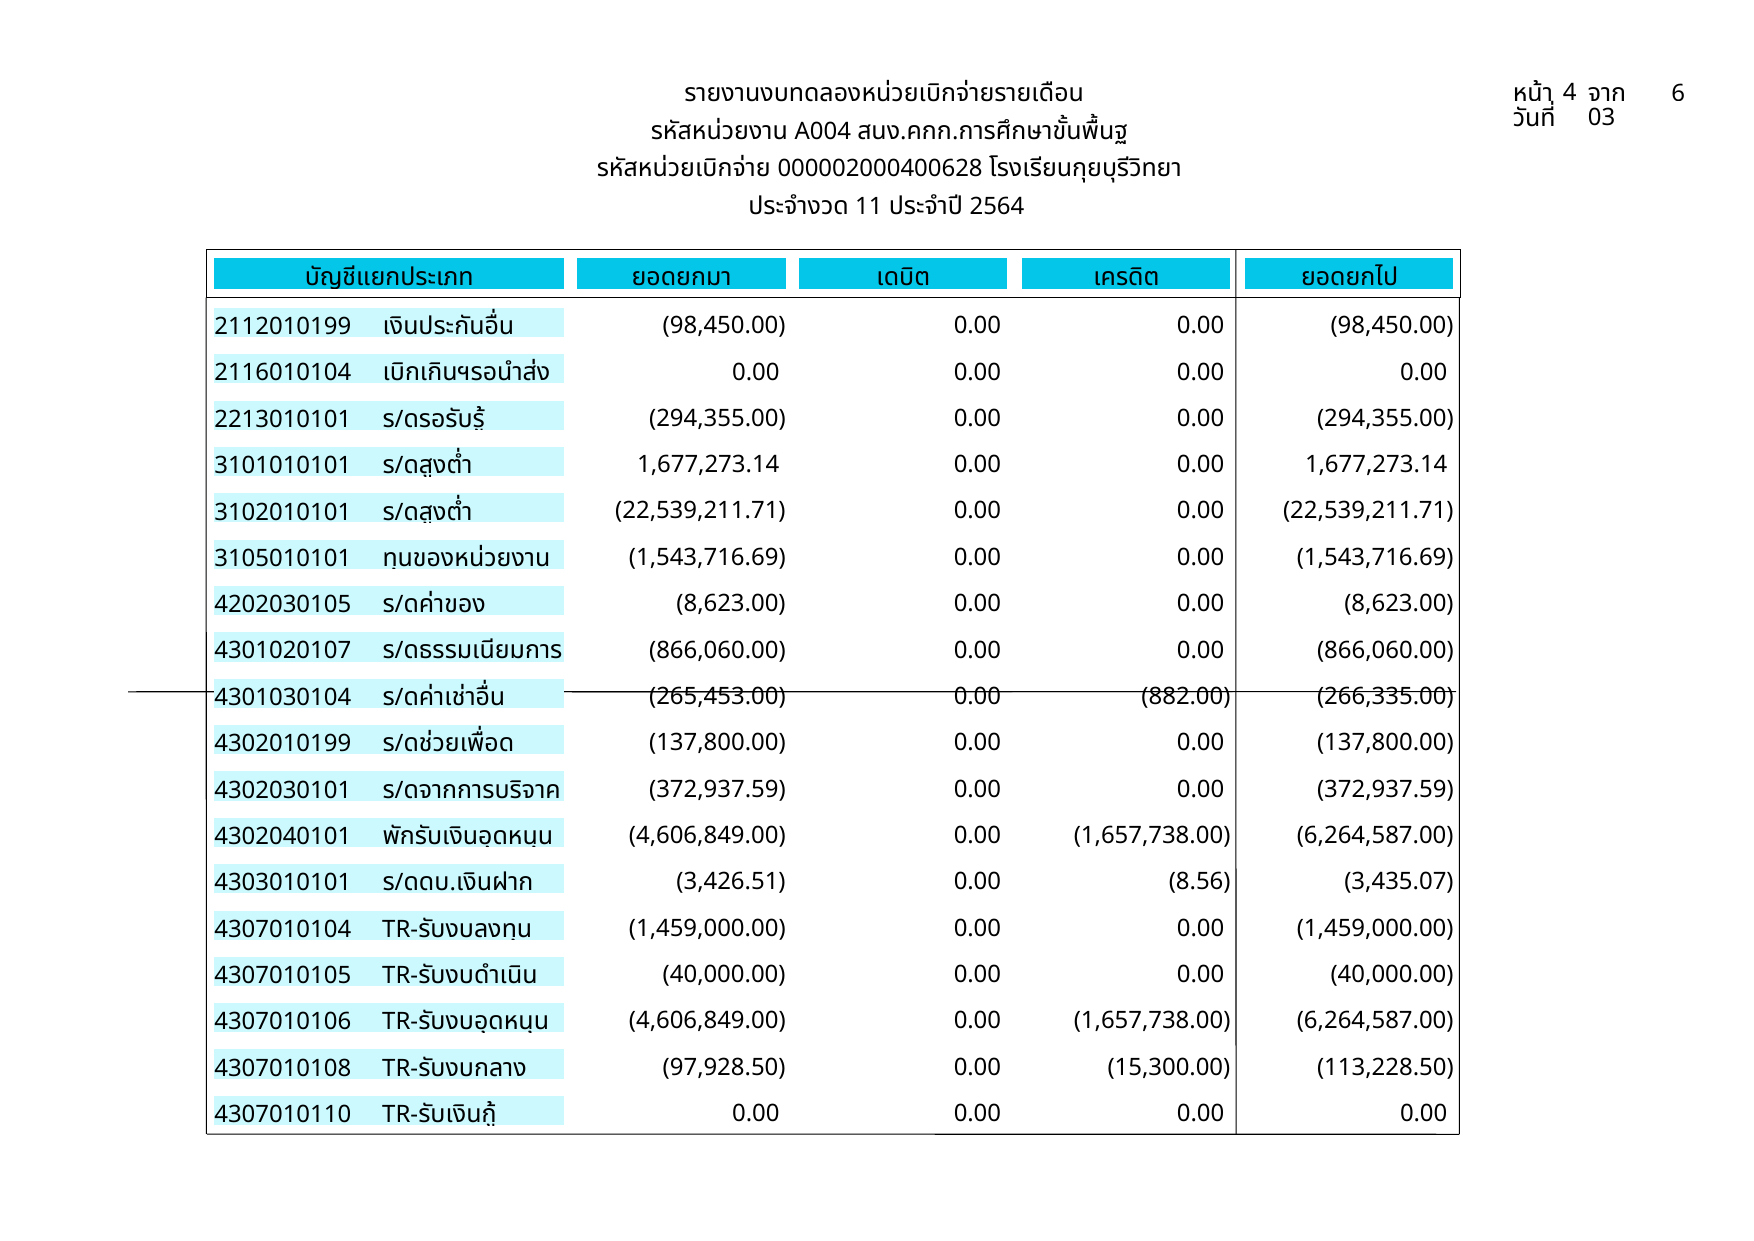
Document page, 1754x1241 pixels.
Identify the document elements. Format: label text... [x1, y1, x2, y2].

text 0.00 [1022, 725, 1230, 754]
text รหัสหน่วยเบิกจ่าย 000002000400628 โรงเรียนกุยบุรีวิทยา [563, 150, 1216, 188]
text 0.00 [799, 540, 1007, 569]
text 0.00 [1245, 1096, 1453, 1125]
text 0.00 [1022, 771, 1230, 801]
text 2116010104 เบิกเกินฯรอนำส่ง [214, 354, 564, 383]
text (98,450.00) [577, 308, 786, 337]
text 4303010101 ร/ดดบ.เงินฝาก [214, 864, 564, 893]
text (22,539,211.71) [577, 493, 786, 522]
text 0.00 [1245, 354, 1453, 383]
text 0.00 [1022, 401, 1230, 430]
text 6 [1671, 76, 1698, 101]
text หน้าที่ [1513, 75, 1562, 100]
text (1,657,738.00) [1022, 818, 1230, 847]
text (8.56) [1022, 864, 1230, 893]
text 0.00 [799, 864, 1007, 893]
text 0.00 [1022, 586, 1230, 615]
text 0.00 [799, 308, 1007, 337]
text 4307010104 TR-รับงบลงทุน [214, 911, 564, 940]
text 3102010101 ร/ดสูงต่ำคชจ.สะสม [214, 493, 564, 522]
text (1,543,716.69) [1245, 540, 1453, 569]
text (4,606,849.00) [577, 1003, 786, 1032]
text 4301030104 ร/ดค่าเช่าอื่นภายนอก [214, 679, 564, 708]
text 0.00 [577, 354, 786, 383]
text (372,937.59) [1245, 771, 1453, 801]
text 0.00 [799, 679, 1007, 708]
text 0.00 [1022, 447, 1230, 476]
text (98,450.00) [1245, 308, 1453, 337]
text (1,459,000.00) [577, 911, 786, 940]
text (1,543,716.69) [577, 540, 786, 569]
text (866,060.00) [577, 632, 786, 662]
text 0.00 [1022, 308, 1230, 337]
text (3,426.51) [577, 864, 786, 893]
text (882.00) [1022, 679, 1230, 708]
text จากทั้งหมด [1588, 75, 1666, 100]
text (8,623.00) [1245, 586, 1453, 615]
text (1,459,000.00) [1245, 911, 1453, 940]
text 4307010110 TR-รับเงินกู้ [214, 1096, 564, 1125]
text (22,539,211.71) [1245, 493, 1453, 522]
text (113,228.50) [1245, 1049, 1453, 1079]
text 0.00 [799, 818, 1007, 847]
text (15,300.00) [1022, 1049, 1230, 1079]
text 0.00 [577, 1096, 786, 1125]
text 0.00 [1022, 354, 1230, 383]
text (137,800.00) [1245, 725, 1453, 754]
text (3,435.07) [1245, 864, 1453, 893]
text 0.00 [799, 632, 1007, 662]
text เดบิต [799, 258, 1007, 289]
text ยอดยกไป [1245, 258, 1453, 289]
text 0.00 [1022, 1096, 1230, 1125]
text 0.00 [799, 1049, 1007, 1079]
text (8,623.00) [577, 586, 786, 615]
text 4302010199 ร/ดช่วยเพื่อดนง.อื่น [214, 725, 564, 754]
text (137,800.00) [577, 725, 786, 754]
text 1,677,273.14 [1245, 447, 1453, 476]
text 2213010101 ร/ดรอรับรู้ [214, 401, 564, 430]
text 0.00 [799, 493, 1007, 522]
text 3101010101 ร/ดสูงต่ำคชจ.สุทธิ [214, 447, 564, 476]
text (372,937.59) [577, 771, 786, 801]
text 4307010105 TR-รับงบดำเนินงาน [214, 957, 564, 986]
text 0.00 [799, 1096, 1007, 1125]
text (265,453.00) [577, 679, 786, 708]
text 4307010108 TR-รับงบกลาง [214, 1049, 564, 1079]
text (4,606,849.00) [577, 818, 786, 847]
text 0.00 [799, 586, 1007, 615]
text 4301020107 ร/ดธรรมเนียมการศึกษา [214, 632, 564, 662]
text 0.00 [799, 771, 1007, 801]
text 0.00 [799, 354, 1007, 383]
text 0.00 [799, 447, 1007, 476]
text (266,335.00) [1245, 679, 1453, 708]
text เครดิต [1022, 258, 1230, 289]
text 4 [1563, 75, 1588, 100]
text 3105010101 ทุนของหน่วยงาน [214, 540, 564, 569]
text (6,264,587.00) [1245, 818, 1453, 847]
text 0.00 [1022, 540, 1230, 569]
text 4302040101 พักรับเงินอุดหนุน [214, 818, 564, 847]
text 1,677,273.14 [577, 447, 786, 476]
text 0.00 [799, 911, 1007, 940]
text (294,355.00) [1245, 401, 1453, 430]
text (6,264,587.00) [1245, 1003, 1453, 1032]
text รายงานงบทดลองหน่วยเบิกจ่ายรายเดือน [638, 75, 1131, 113]
text วันที่พิมพ์ [1513, 100, 1584, 126]
text 4302030101 ร/ดจากการบริจาค [214, 771, 564, 801]
text 4307010106 TR-รับงบอุดหนุน [214, 1003, 564, 1032]
text 03 กันยายน 2564 [1588, 100, 1693, 126]
text (97,928.50) [577, 1049, 786, 1079]
text 0.00 [1022, 632, 1230, 662]
text 4202030105 ร/ดค่าของเบ็ดเตล็ด [214, 586, 564, 615]
text (866,060.00) [1245, 632, 1453, 662]
text 0.00 [799, 401, 1007, 430]
text บัญชีแยกประเภท [214, 258, 564, 289]
text 2112010199 เงินประกันอื่น [214, 308, 564, 337]
text 0.00 [799, 957, 1007, 986]
text (294,355.00) [577, 401, 786, 430]
text 0.00 [1022, 957, 1230, 986]
text 0.00 [799, 1003, 1007, 1032]
text 0.00 [799, 725, 1007, 754]
text (40,000.00) [1245, 957, 1453, 986]
text 0.00 [1022, 493, 1230, 522]
text ประจำงวด 11 ประจำปี 2564 [663, 188, 1109, 225]
text ยอดยกมา [577, 258, 786, 289]
text 0.00 [1022, 911, 1230, 940]
text (1,657,738.00) [1022, 1003, 1230, 1032]
text (40,000.00) [577, 957, 786, 986]
text รหัสหน่วยงาน A004 สนง.คกก.การศึกษาขั้นพื้นฐ [563, 113, 1216, 150]
